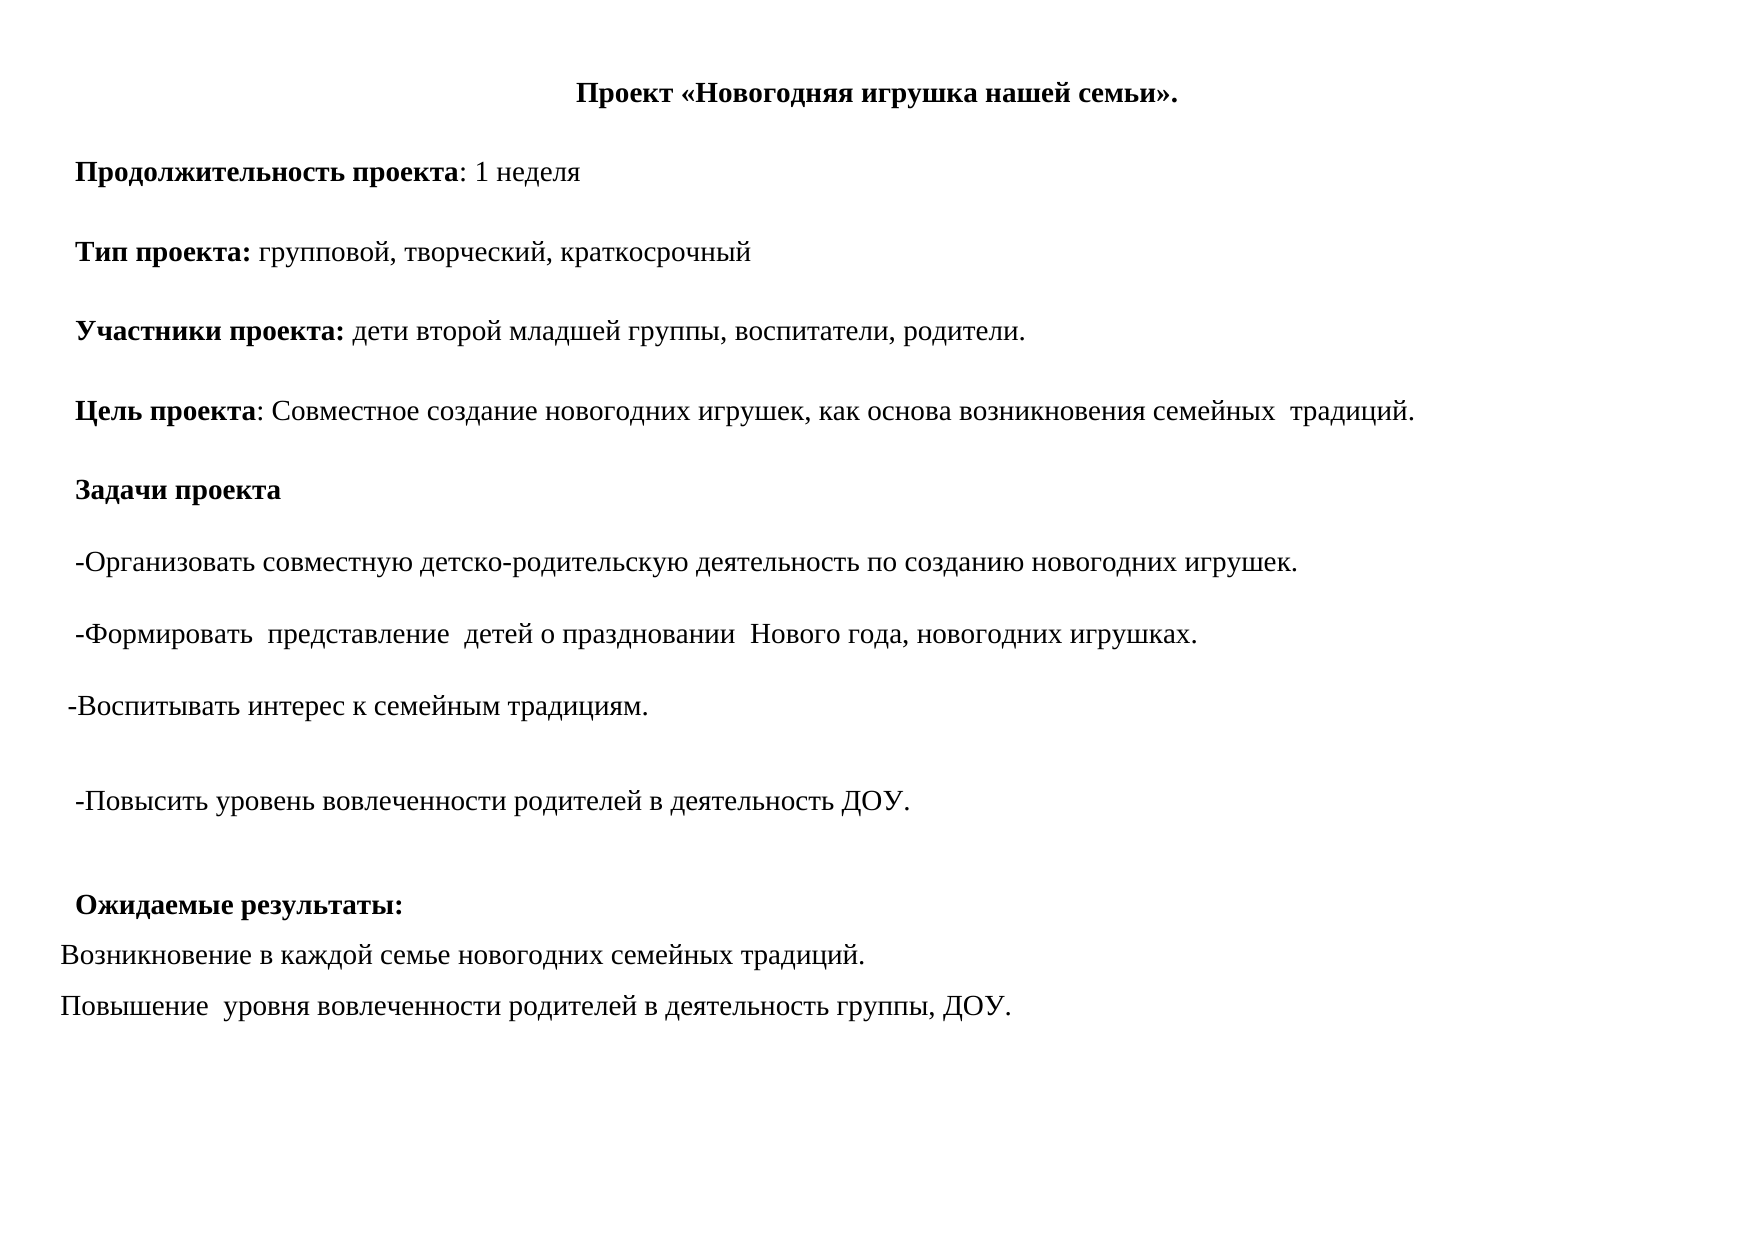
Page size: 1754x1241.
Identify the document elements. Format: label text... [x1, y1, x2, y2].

text Повышение уровня вовлеченности родителей в деятельность группы, ДОУ. [16, 988, 1679, 1021]
text Возникновение в каждой семье новогодних семейных традиций. [16, 937, 1679, 971]
text Задачи проекта [75, 472, 1679, 506]
text Тип проекта: групповой, творческий, краткосрочный [75, 234, 1679, 267]
text -Организовать совместную детско-родительскую деятельность по созданию новогодних игрушек. [75, 544, 1679, 578]
text Участники проекта: дети второй младшей группы, воспитатели, родители. [75, 313, 1679, 347]
text -Воспитывать интерес к семейным традициям. [16, 688, 1679, 722]
text Проект «Новогодняя игрушка нашей семьи». [75, 75, 1679, 108]
text Цель проекта: Совместное создание новогодних игрушек, как основа возникновения семейных традиций. [75, 393, 1679, 426]
text Ожидаемые результаты: [75, 887, 1679, 921]
text -Формировать представление детей о праздновании Нового года, новогодних игрушках. [75, 616, 1679, 650]
text -Повысить уровень вовлеченности родителей в деятельность ДОУ. [75, 739, 1679, 817]
text Продолжительность проекта: 1 неделя [75, 154, 1679, 188]
